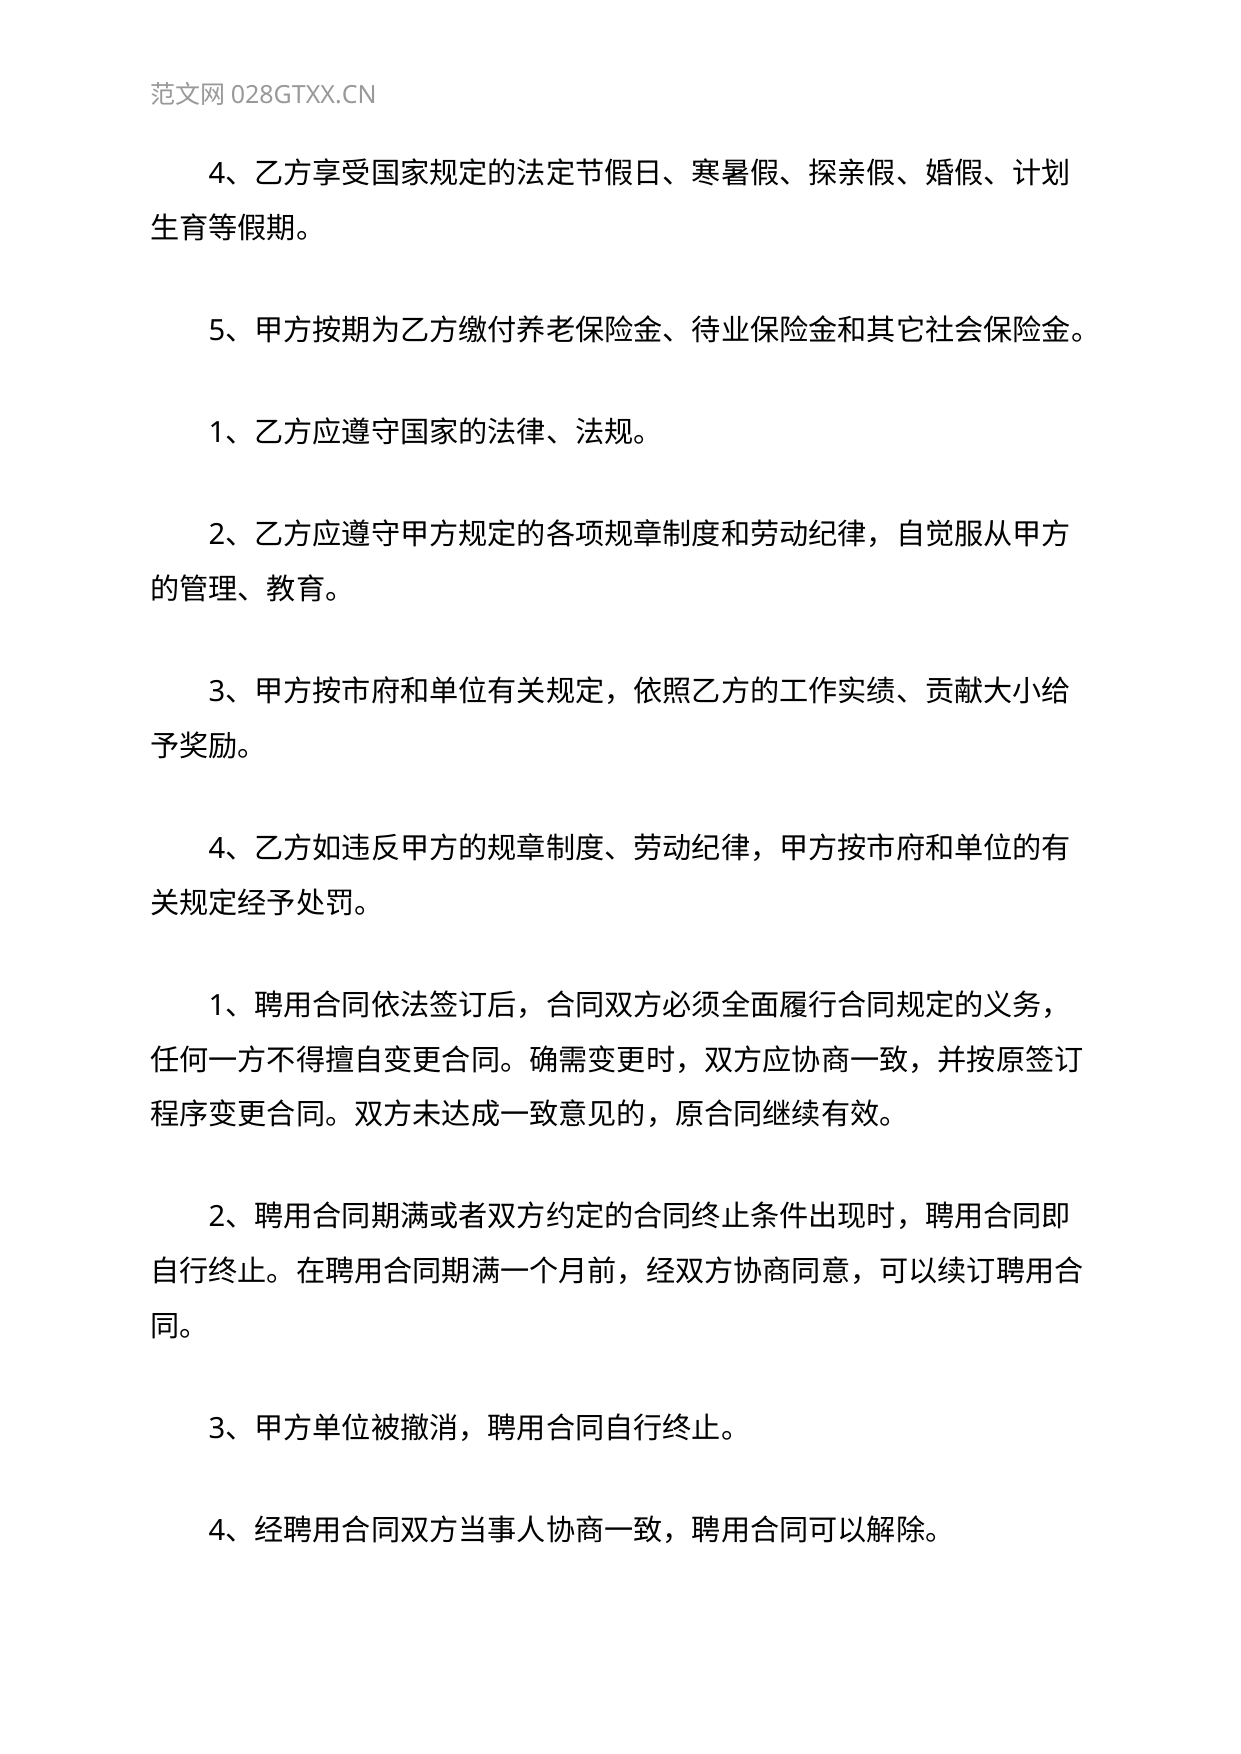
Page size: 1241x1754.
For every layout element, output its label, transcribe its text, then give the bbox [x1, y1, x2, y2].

text 4、经聘用合同双方当事人协商一致，聘用合同可以解除。 [150, 1506, 1090, 1549]
text 1、乙方应遵守国家的法律、法规。 [150, 409, 1090, 451]
text 5、甲方按期为乙方缴付养老保险金、待业保险金和其它社会保险金。 [150, 307, 1090, 349]
text 1、聘用合同依法签订后，合同双方必须全面履行合同规定的义务，任何一方不得擅自变更合同。确需变更时，双方应协商一致，并按原签订程序变更合同。双方未达成一致意见的，原合同继续有效。 [150, 981, 1090, 1133]
text 3、甲方按市府和单位有关规定，依照乙方的工作实绩、贡献大小给予奖励。 [150, 667, 1090, 765]
text 4、乙方享受国家规定的法定节假日、寒暑假、探亲假、婚假、计划生育等假期。 [150, 150, 1090, 247]
text 3、甲方单位被撤消，聘用合同自行终止。 [150, 1404, 1090, 1447]
text 4、乙方如违反甲方的规章制度、劳动纪律，甲方按市府和单位的有关规定经予处罚。 [150, 824, 1090, 922]
text 2、乙方应遵守甲方规定的各项规章制度和劳动纪律，自觉服从甲方的管理、教育。 [150, 511, 1090, 608]
text 2、聘用合同期满或者双方约定的合同终止条件出现时，聘用合同即自行终止。在聘用合同期满一个月前，经双方协商同意，可以续订聘用合同。 [150, 1193, 1090, 1345]
